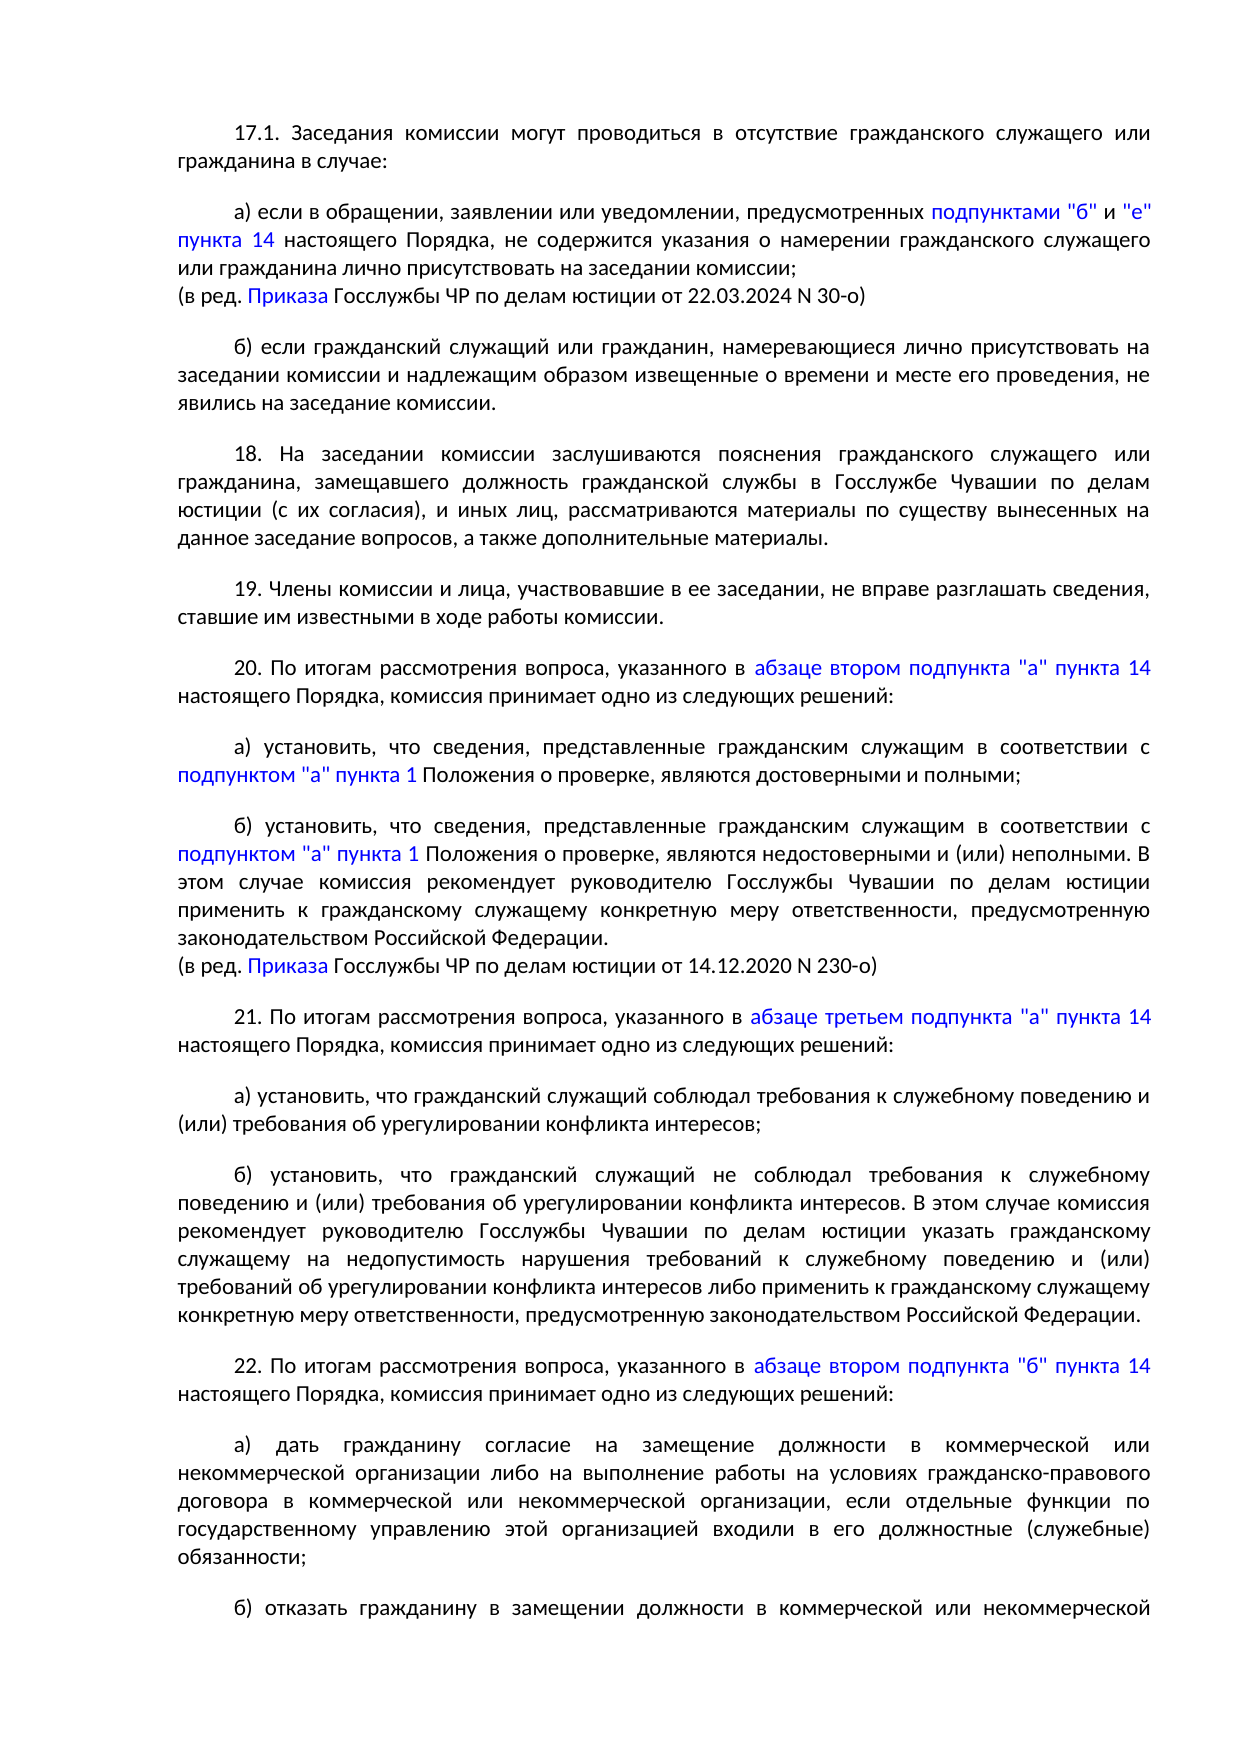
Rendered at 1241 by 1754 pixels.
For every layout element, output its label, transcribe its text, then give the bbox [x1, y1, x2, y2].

text а) дать гражданину согласие на замещение должности в коммерческой или некоммерческой организации либо на выполнение работы на условиях гражданско-правового договора в коммерческой или некоммерческой организации, если отдельные функции по государственному управлению этой организацией входили в его должностные (служебные) обязанности; [177, 1430, 1152, 1570]
text 17.1. Заседания комиссии могут проводиться в отсутствие гражданского служащего или гражданина в случае: [177, 118, 1152, 174]
text 20. По итогам рассмотрения вопроса, указанного в абзаце втором подпункта "а" пункта 14 настоящего Порядка, комиссия принимает одно из следующих решений: [177, 653, 1152, 709]
text а) если в обращении, заявлении или уведомлении, предусмотренных подпунктами "б" и "е" пункта 14 настоящего Порядка, не содержится указания о намерении гражданского служащего или гражданина лично присутствовать на заседании комиссии; [177, 197, 1152, 281]
text б) если гражданский служащий или гражданин, намеревающиеся лично присутствовать на заседании комиссии и надлежащим образом извещенные о времени и месте его проведения, не явились на заседание комиссии. [177, 332, 1152, 416]
text 19. Члены комиссии и лица, участвовавшие в ее заседании, не вправе разглашать сведения, ставшие им известными в ходе работы комиссии. [177, 574, 1152, 630]
text 18. На заседании комиссии заслушиваются пояснения гражданского служащего или гражданина, замещавшего должность гражданской службы в Госслужбе Чувашии по делам юстиции (с их согласия), и иных лиц, рассматриваются материалы по существу вынесенных на данное заседание вопросов, а также дополнительные материалы. [177, 439, 1152, 551]
text (в ред. Приказа Госслужбы ЧР по делам юстиции от 22.03.2024 N 30-о) [177, 281, 1152, 309]
text а) установить, что сведения, представленные гражданским служащим в соответствии с подпунктом "а" пункта 1 Положения о проверке, являются достоверными и полными; [177, 732, 1152, 788]
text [177, 1593, 1152, 1621]
text 21. По итогам рассмотрения вопроса, указанного в абзаце третьем подпункта "а" пункта 14 настоящего Порядка, комиссия принимает одно из следующих решений: [177, 1002, 1152, 1058]
text (в ред. Приказа Госслужбы ЧР по делам юстиции от 14.12.2020 N 230-о) [177, 951, 1152, 979]
text а) установить, что гражданский служащий соблюдал требования к служебному поведению и (или) требования об урегулировании конфликта интересов; [177, 1081, 1152, 1137]
text 22. По итогам рассмотрения вопроса, указанного в абзаце втором подпункта "б" пункта 14 настоящего Порядка, комиссия принимает одно из следующих решений: [177, 1351, 1152, 1407]
text б) установить, что гражданский служащий не соблюдал требования к служебному поведению и (или) требования об урегулировании конфликта интересов. В этом случае комиссия рекомендует руководителю Госслужбы Чувашии по делам юстиции указать гражданскому служащему на недопустимость нарушения требований к служебному поведению и (или) требований об урегулировании конфликта интересов либо применить к гражданскому служащему конкретную меру ответственности, предусмотренную законодательством Российской Федерации. [177, 1160, 1152, 1328]
text б) установить, что сведения, представленные гражданским служащим в соответствии с подпунктом "а" пункта 1 Положения о проверке, являются недостоверными и (или) неполными. В этом случае комиссия рекомендует руководителю Госслужбы Чувашии по делам юстиции применить к гражданскому служащему конкретную меру ответственности, предусмотренную законодательством Российской Федерации. [177, 811, 1152, 951]
